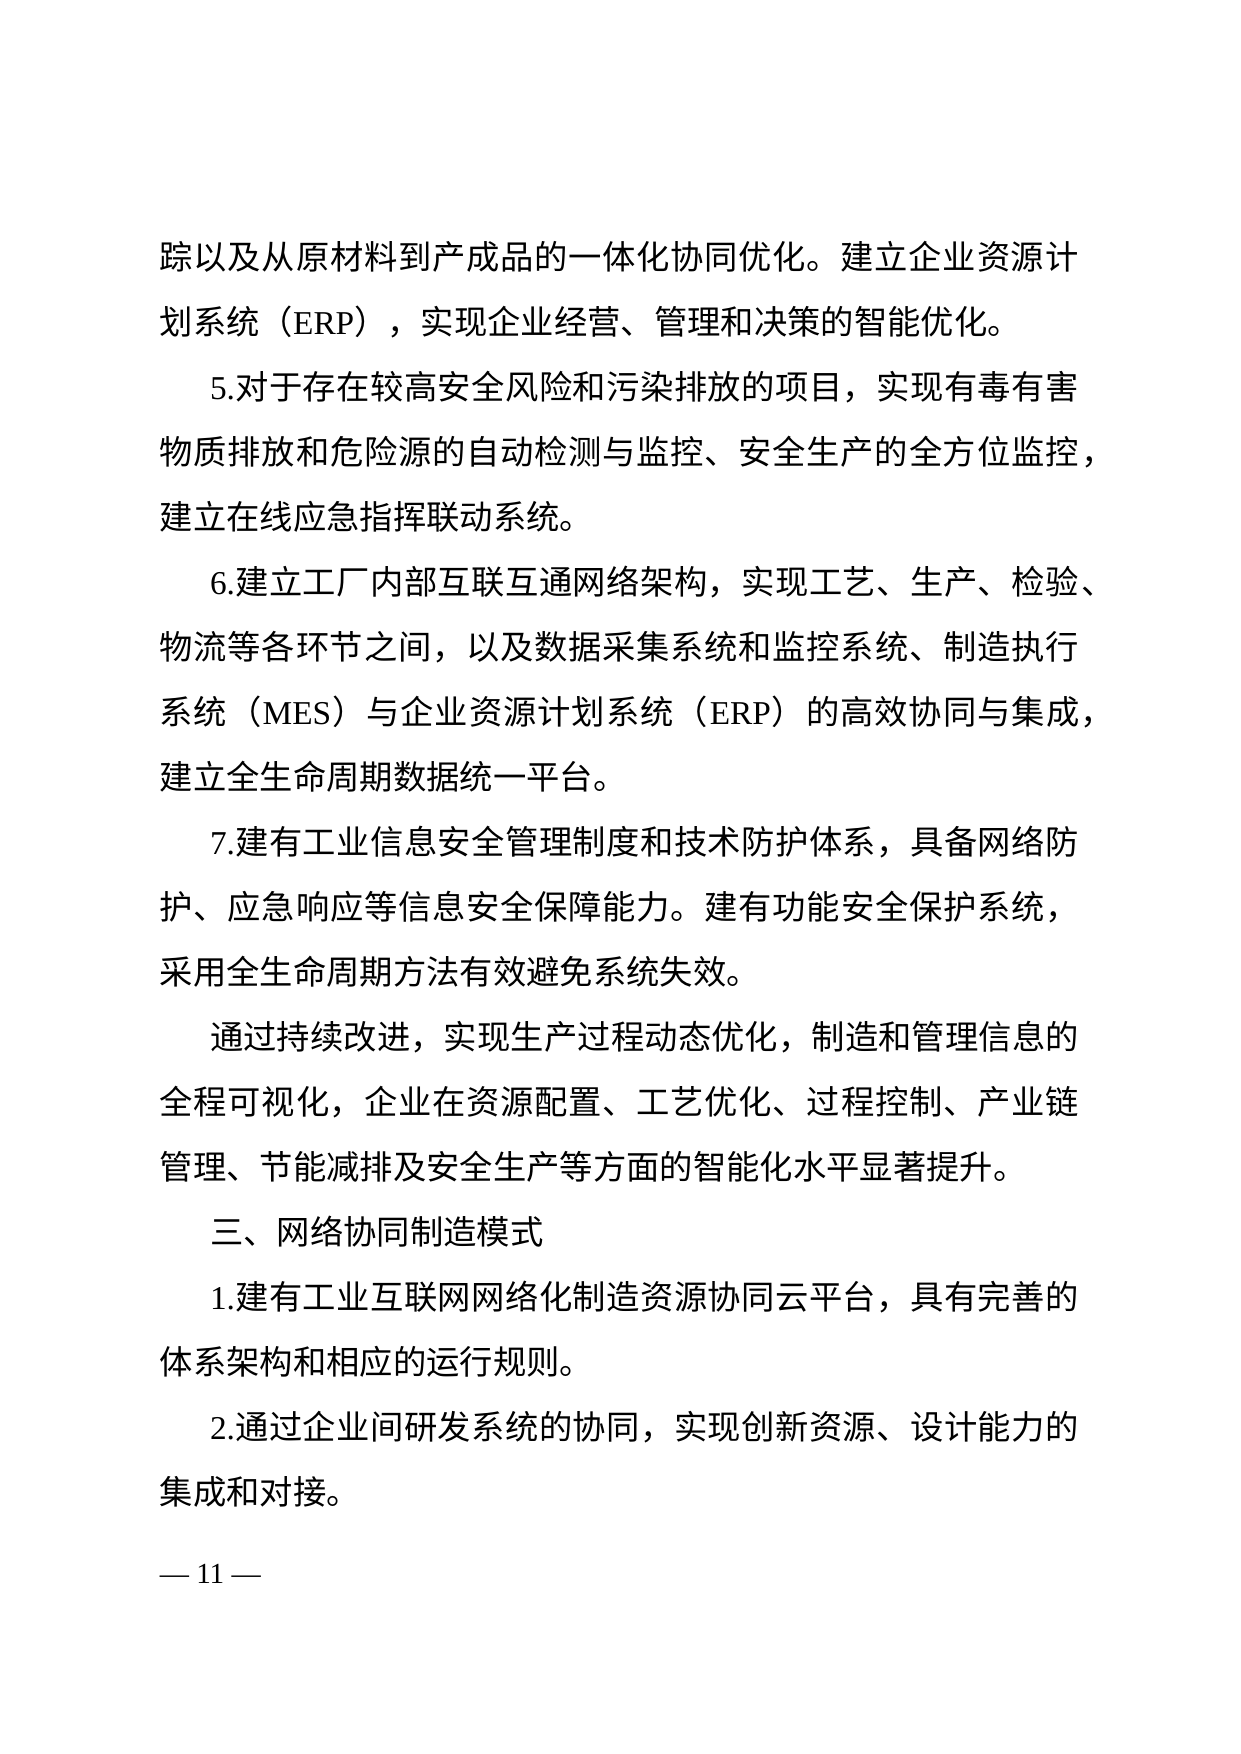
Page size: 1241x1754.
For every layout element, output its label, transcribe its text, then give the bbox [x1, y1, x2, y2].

text 三、网络协同制造模式 [159, 1197, 1081, 1262]
text 通过持续改进，实现生产过程动态优化，制造和管理信息的全程可视化，企业在资源配置、工艺优化、过程控制、产业链管理、节能减排及安全生产等方面的智能化水平显著提升。 [159, 1002, 1081, 1197]
text 1.建有工业互联网网络化制造资源协同云平台，具有完善的体系架构和相应的运行规则。 [159, 1262, 1081, 1392]
text 6.建立工厂内部互联互通网络架构，实现工艺、生产、检验、物流等各环节之间，以及数据采集系统和监控系统、制造执行系统（MES）与企业资源计划系统（ERP）的高效协同与集成，建立全生命周期数据统一平台。 [159, 547, 1081, 807]
text 5.对于存在较高安全风险和污染排放的项目，实现有毒有害物质排放和危险源的自动检测与监控、安全生产的全方位监控，建立在线应急指挥联动系统。 [159, 352, 1081, 547]
text 7.建有工业信息安全管理制度和技术防护体系，具备网络防护、应急响应等信息安全保障能力。建有功能安全保护系统，采用全生命周期方法有效避免系统失效。 [159, 807, 1081, 1002]
text 2.通过企业间研发系统的协同，实现创新资源、设计能力的集成和对接。 [159, 1392, 1081, 1522]
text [159, 222, 1081, 352]
